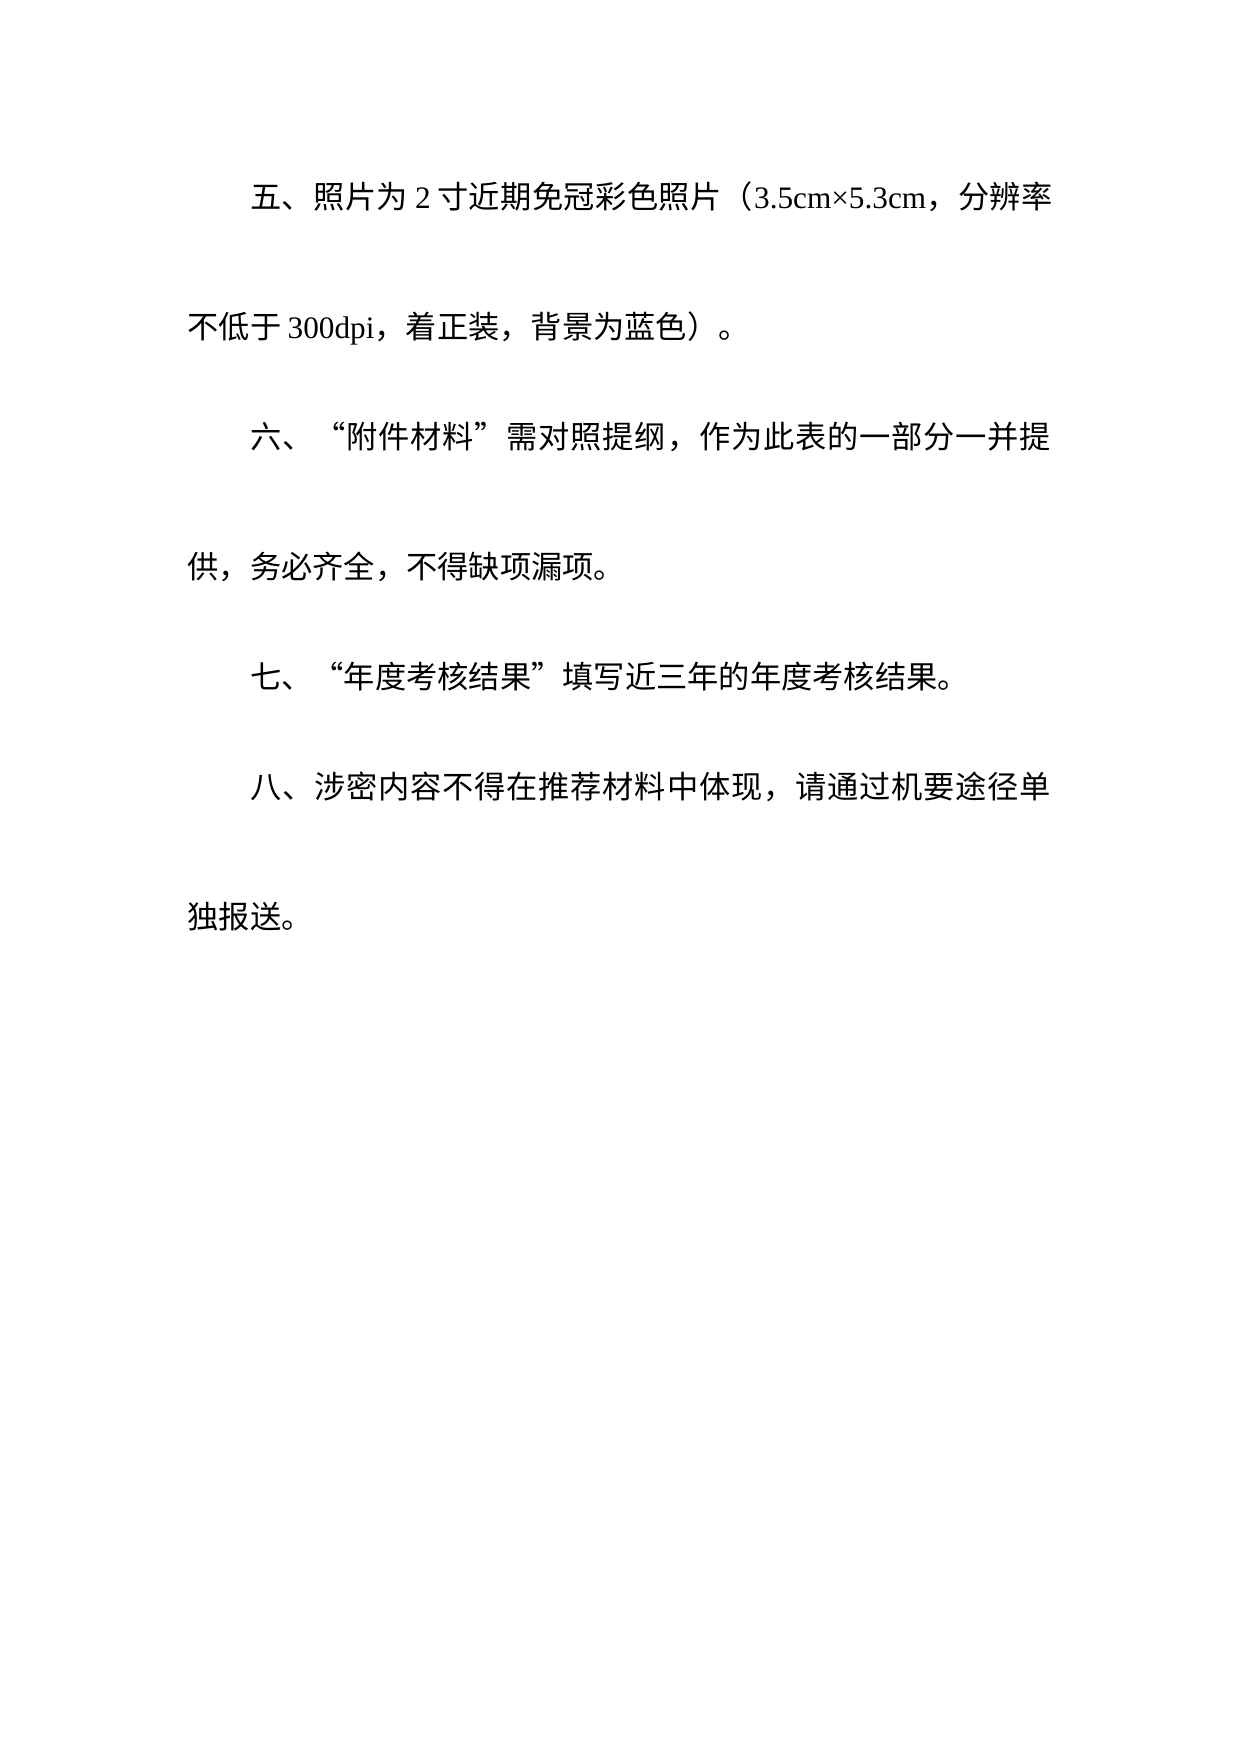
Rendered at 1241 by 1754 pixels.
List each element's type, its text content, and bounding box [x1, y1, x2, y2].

text 七、“年度考核结果”填写近三年的年度考核结果。 [187, 642, 1053, 707]
text 八、涉密内容不得在推荐材料中体现，请通过机要途径单独报送。 [187, 753, 1053, 948]
text 五、照片为2寸近期免冠彩色照片（3.5cm×5.3cm，分辨率不低于300dpi，着正装，背景为蓝色）。 [187, 162, 1053, 357]
text 六、“附件材料”需对照提纲，作为此表的一部分一并提供，务必齐全，不得缺项漏项。 [187, 402, 1053, 597]
